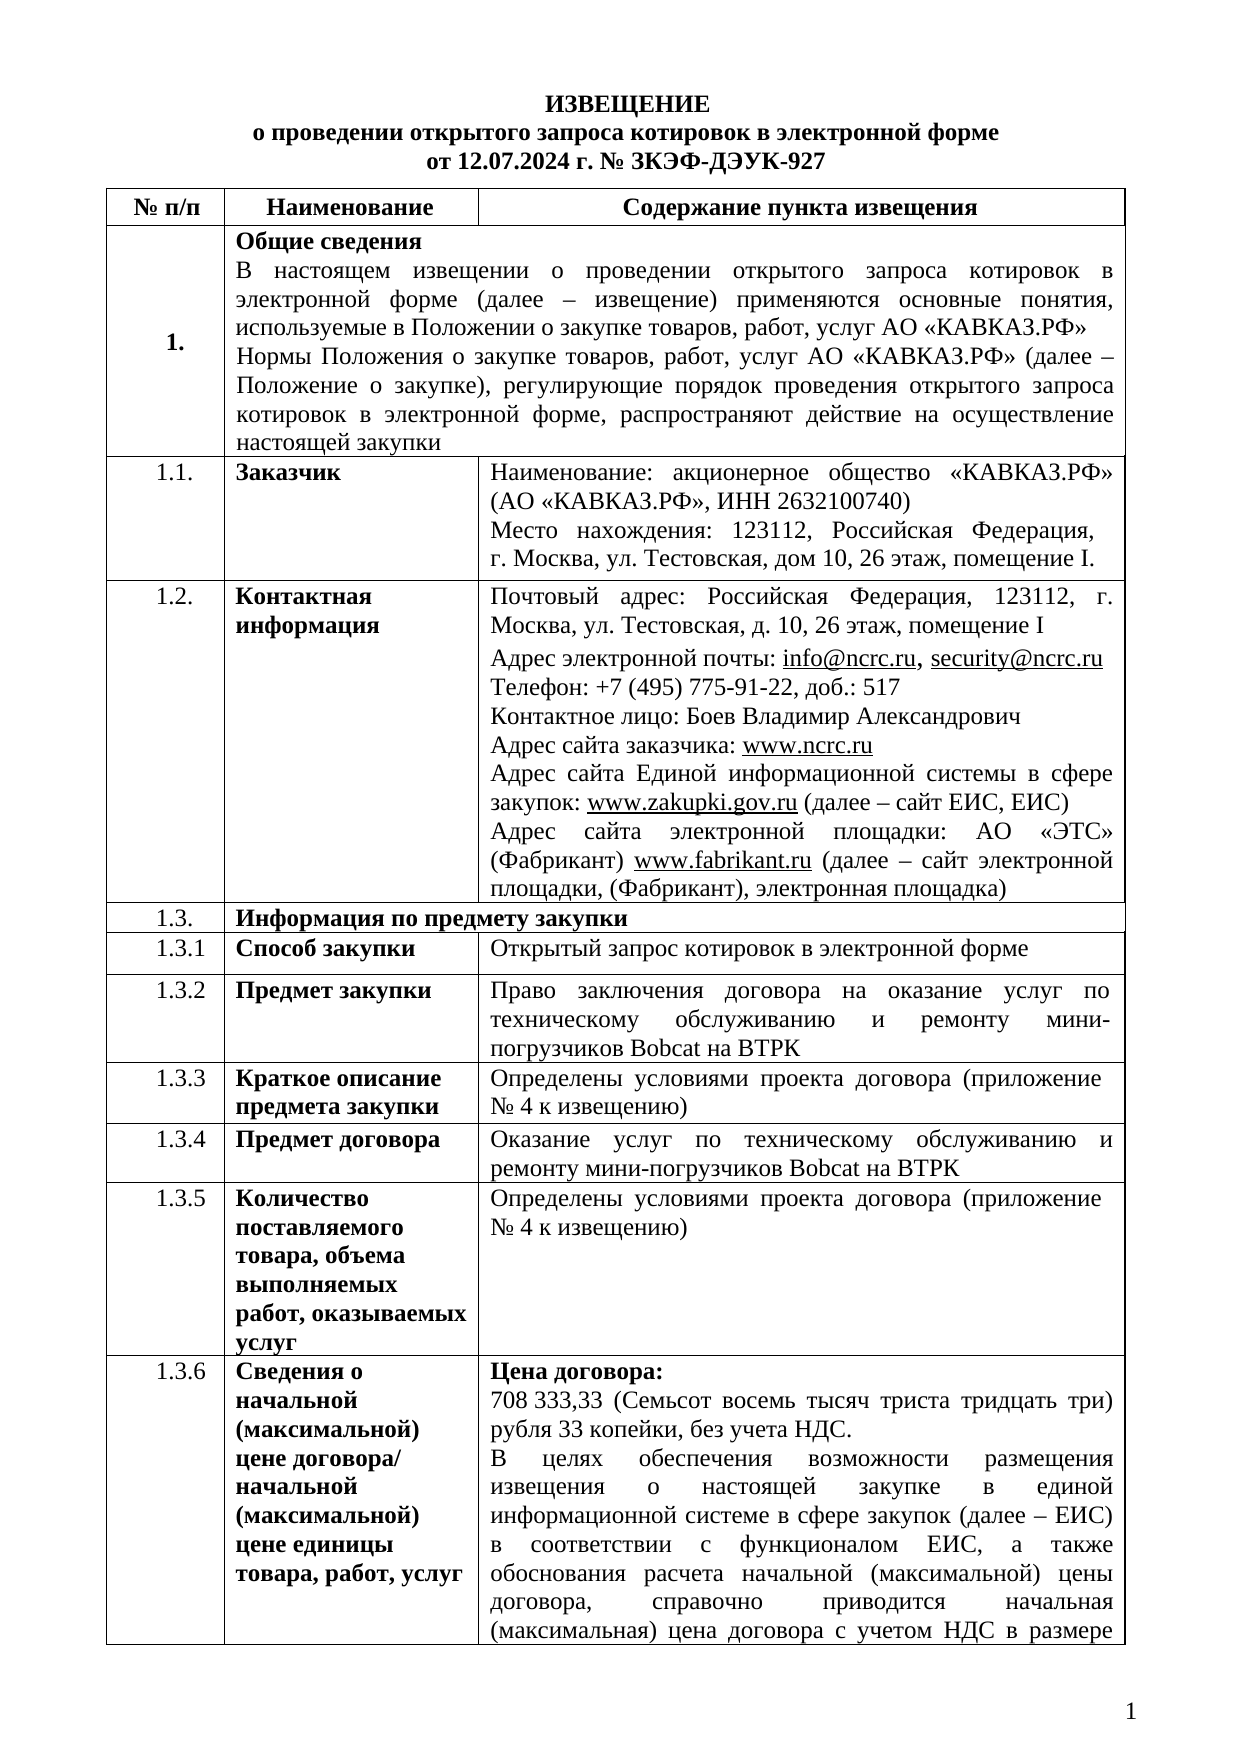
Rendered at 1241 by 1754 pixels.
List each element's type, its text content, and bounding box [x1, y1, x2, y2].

table_cell [107, 903, 224, 932]
table_cell Определены условиями проекта договора (приложение № 4 к извещению) [479, 1183, 1124, 1355]
table_cell Общие сведения В настоящем извещении о проведении открытого запроса котировок в электронной форме (далее – извещение) применяются основные понятия, используемые в Положении о закупке товаров, работ, услуг АО «КАВКАЗ.РФ» Нормы Положения о закупке товаров, работ, услуг АО «КАВКАЗ.РФ» (далее – Положение о закупке), регулирующие порядок проведения открытого запроса котировок в электронной форме, распространяют действие на осуществление настоящей закупки [225, 226, 1125, 456]
table_cell [107, 457, 224, 580]
table_cell Краткое описание предмета закупки [225, 1063, 478, 1123]
text ИЗВЕЩЕНИЕ [118, 89, 1137, 117]
text о проведении открытого запроса котировок в электронной форме от 12.07.2024 г. № ЗКЭФ-ДЭУК-927 [118, 117, 1133, 175]
table_header Наименование [225, 189, 478, 225]
table_cell [107, 1063, 224, 1123]
table_cell Информация по предмету закупки [225, 903, 1125, 932]
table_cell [479, 1356, 1124, 1644]
table_cell Определены условиями проекта договора (приложение № 4 к извещению) [479, 1063, 1124, 1123]
table_cell Открытый запрос котировок в электронной форме [479, 933, 1124, 974]
table_cell Право заключения договора на оказание услуг по техническому обслуживанию и ремонту мини-погрузчиков Bobcat на ВТРК [479, 975, 1124, 1062]
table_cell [225, 1356, 478, 1644]
table_cell Предмет закупки [225, 975, 478, 1062]
table_cell [107, 581, 224, 902]
table_cell [107, 1356, 224, 1644]
table_cell [107, 1124, 224, 1182]
table_header № п/п [107, 189, 224, 225]
table_cell [107, 975, 224, 1062]
table_cell [107, 933, 224, 974]
table_cell [107, 226, 224, 456]
table_cell [107, 1183, 224, 1355]
table_cell Почтовый адрес: Российская Федерация, 123112, г. Москва, ул. Тестовская, д. 10, 26 этаж, помещение I Адрес электронной почты: info@ncrc.ru, security@ncrc.ru Телефон: +7 (495) 775-91-22, доб.: 517 Контактное лицо: Боев Владимир Александрович Адрес сайта заказчика: www.ncrc.ru Адрес сайта Единой информационной системы в сфере закупок: www.zakupki.gov.ru (далее – сайт ЕИС, ЕИС) Адрес сайта электронной площадки: АО «ЭТС» (Фабрикант) (далее – сайт электронной площадки, (Фабрикант), электронная площадка) [479, 581, 1124, 902]
table_cell Количество поставляемого товара, объема выполняемых работ, оказываемых услуг [225, 1183, 478, 1355]
table_cell Способ закупки [225, 933, 478, 974]
table_header Содержание пункта извещения [479, 189, 1124, 225]
table_cell Заказчик [225, 457, 478, 580]
table_cell Предмет договора [225, 1124, 478, 1182]
table_cell Оказание услуг по техническому обслуживанию и ремонту мини-погрузчиков Bobcat на ВТРК [479, 1124, 1124, 1182]
table_cell Контактная информация [225, 581, 478, 902]
table_cell Наименование: акционерное общество «КАВКАЗ.РФ» (АО «КАВКАЗ.РФ», ИНН 2632100740) Место нахождения: 123112, Российская Федерация, г. Москва, ул. Тестовская, дом 10, 26 этаж, помещение I. [479, 457, 1124, 580]
